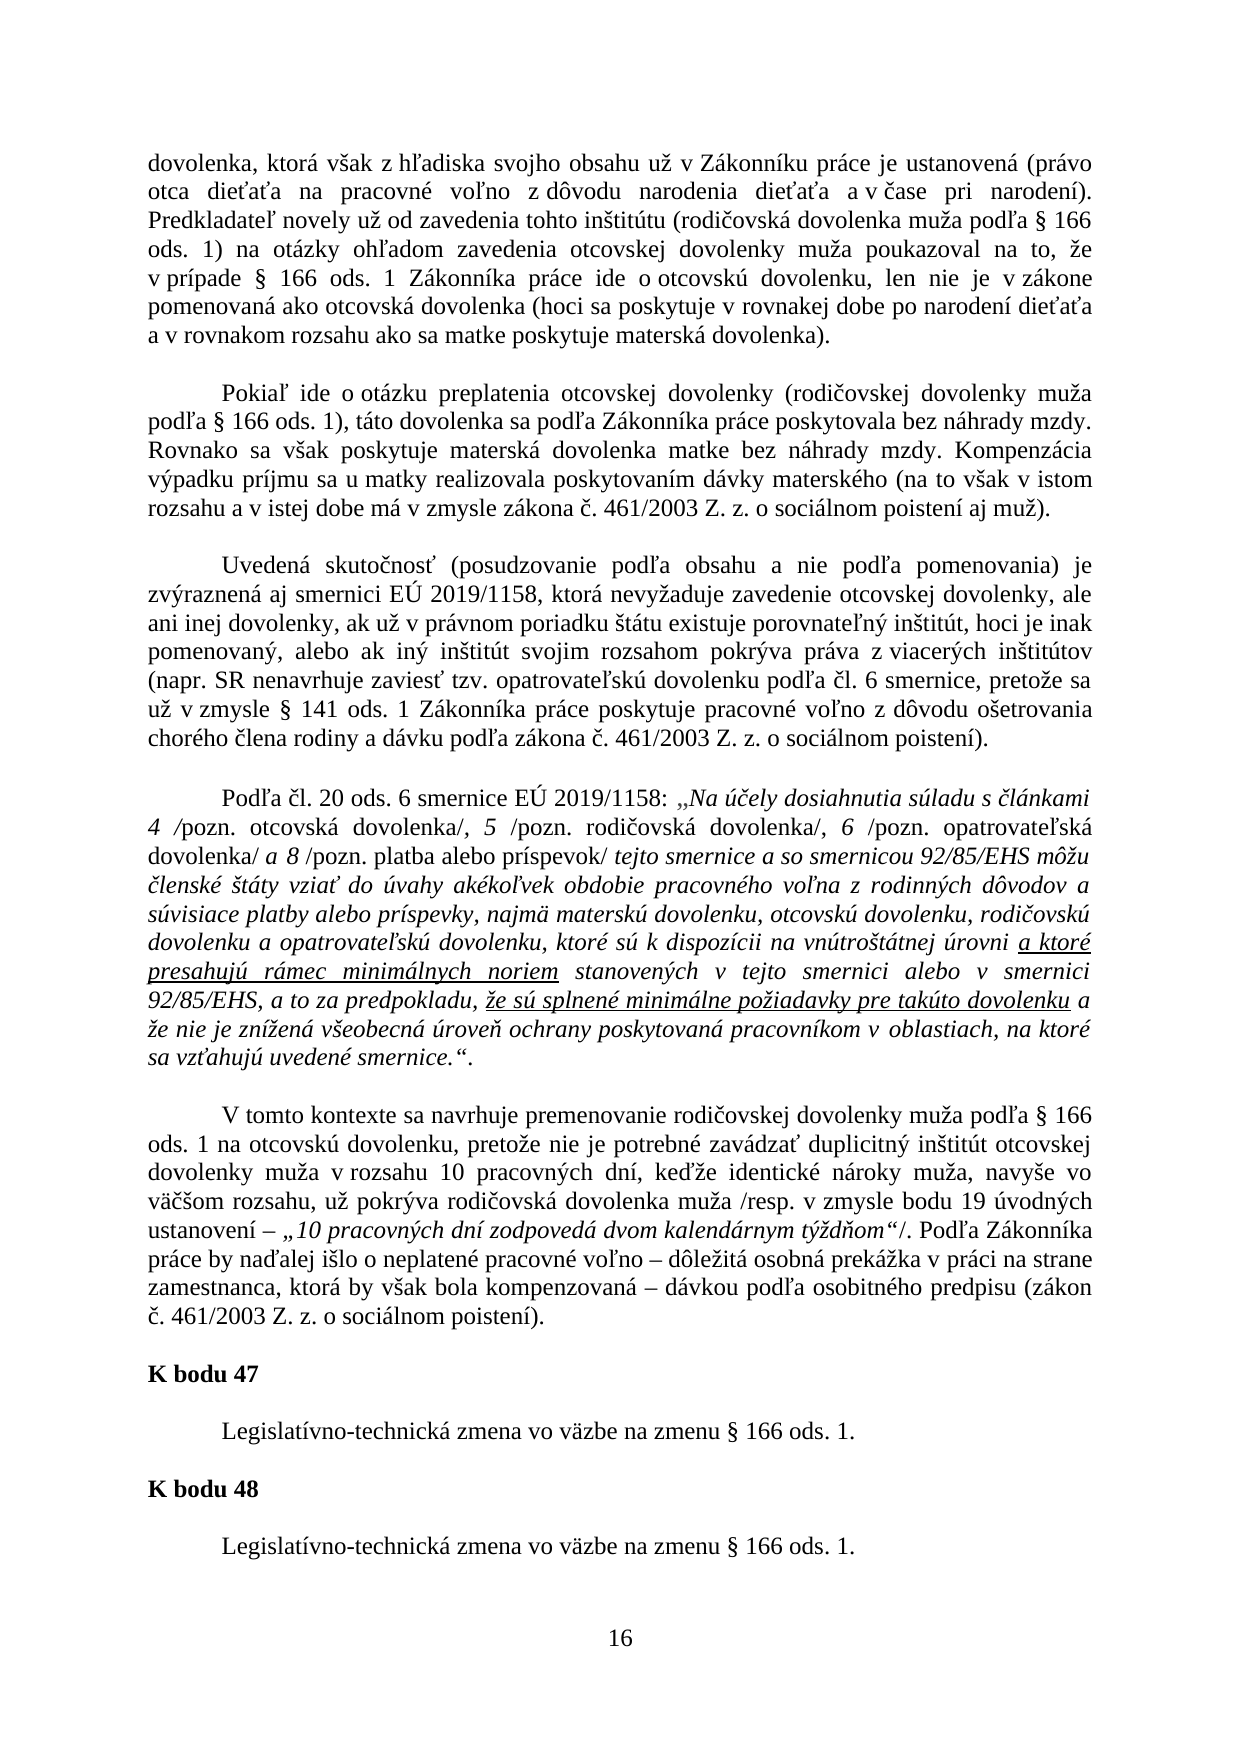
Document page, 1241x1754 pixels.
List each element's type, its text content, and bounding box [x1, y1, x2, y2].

text K bodu 47 [148, 1359, 1093, 1387]
text Podľa čl. 20 ods. 6 smernice EÚ 2019/1158: „Na účely dosiahnutia súladu s článkami 4 /pozn. otcovská dovolenka/, 5 /pozn. rodičovská dovolenka/, 6 /pozn. opatrovateľská dovolenka/ a 8 /pozn. platba alebo príspevok/ tejto smernice a so smernicou 92/85/EHS môžu členské štáty vziať do úvahy akékoľvek obdobie pracovného voľna z rodinných dôvodov a súvisiace platby alebo príspevky, najmä materskú dovolenku, otcovskú dovolenku, rodičovskú dovolenku a opatrovateľskú dovolenku, ktoré sú k dispozícii na vnútroštátnej úrovni a ktoré presahujú rámec minimálnych noriem stanovených v tejto smernici alebo v smernici 92/85/EHS, a to za predpokladu, že sú splnené minimálne požiadavky pre takúto dovolenku a že nie je znížená všeobecná úroveň ochrany poskytovaná pracovníkom v oblastiach, na ktoré sa vzťahujú uvedené smernice.“. [148, 780, 1093, 1071]
text Pokiaľ ide o otázku preplatenia otcovskej dovolenky (rodičovskej dovolenky muža podľa § 166 ods. 1), táto dovolenka sa podľa Zákonníka práce poskytovala bez náhrady mzdy. Rovnako sa však poskytuje materská dovolenka matke bez náhrady mzdy. Kompenzácia výpadku príjmu sa u matky realizovala poskytovaním dávky materského (na to však v istom rozsahu a v istej dobe má v zmysle zákona č. 461/2003 Z. z. o sociálnom poistení aj muž). [148, 378, 1093, 521]
text V tomto kontexte sa navrhuje premenovanie rodičovskej dovolenky muža podľa § 166 ods. 1 na otcovskú dovolenku, pretože nie je potrebné zavádzať duplicitný inštitút otcovskej dovolenky muža v rozsahu 10 pracovných dní, keďže identické nároky muža, navyše vo väčšom rozsahu, už pokrýva rodičovská dovolenka muža /resp. v zmysle bodu 19 úvodných ustanovení – „10 pracovných dní zodpovedá dvom kalendárnym týždňom“/. Podľa Zákonníka práce by naďalej išlo o neplatené pracovné voľno – dôležitá osobná prekážka v práci na strane zamestnanca, ktorá by však bola kompenzovaná – dávkou podľa osobitného predpisu (zákon č. 461/2003 Z. z. o sociálnom poistení). [148, 1100, 1093, 1330]
text K bodu 48 [148, 1474, 1093, 1502]
text Legislatívno-technická zmena vo väzbe na zmenu § 166 ods. 1. [148, 1416, 1093, 1445]
text Legislatívno-technická zmena vo väzbe na zmenu § 166 ods. 1. [148, 1531, 1093, 1560]
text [148, 148, 1093, 349]
text Uvedená skutočnosť (posudzovanie podľa obsahu a nie podľa pomenovania) je zvýraznená aj smernici EÚ 2019/1158, ktorá nevyžaduje zavedenie otcovskej dovolenky, ale ani inej dovolenky, ak už v právnom poriadku štátu existuje porovnateľný inštitút, hoci je inak pomenovaný, alebo ak iný inštitút svojim rozsahom pokrýva práva z viacerých inštitútov (napr. SR nenavrhuje zaviesť tzv. opatrovateľskú dovolenku podľa čl. 6 smernice, pretože sa už v zmysle § 141 ods. 1 Zákonníka práce poskytuje pracovné voľno z dôvodu ošetrovania chorého člena rodiny a dávku podľa zákona č. 461/2003 Z. z. o sociálnom poistení). [148, 550, 1093, 751]
